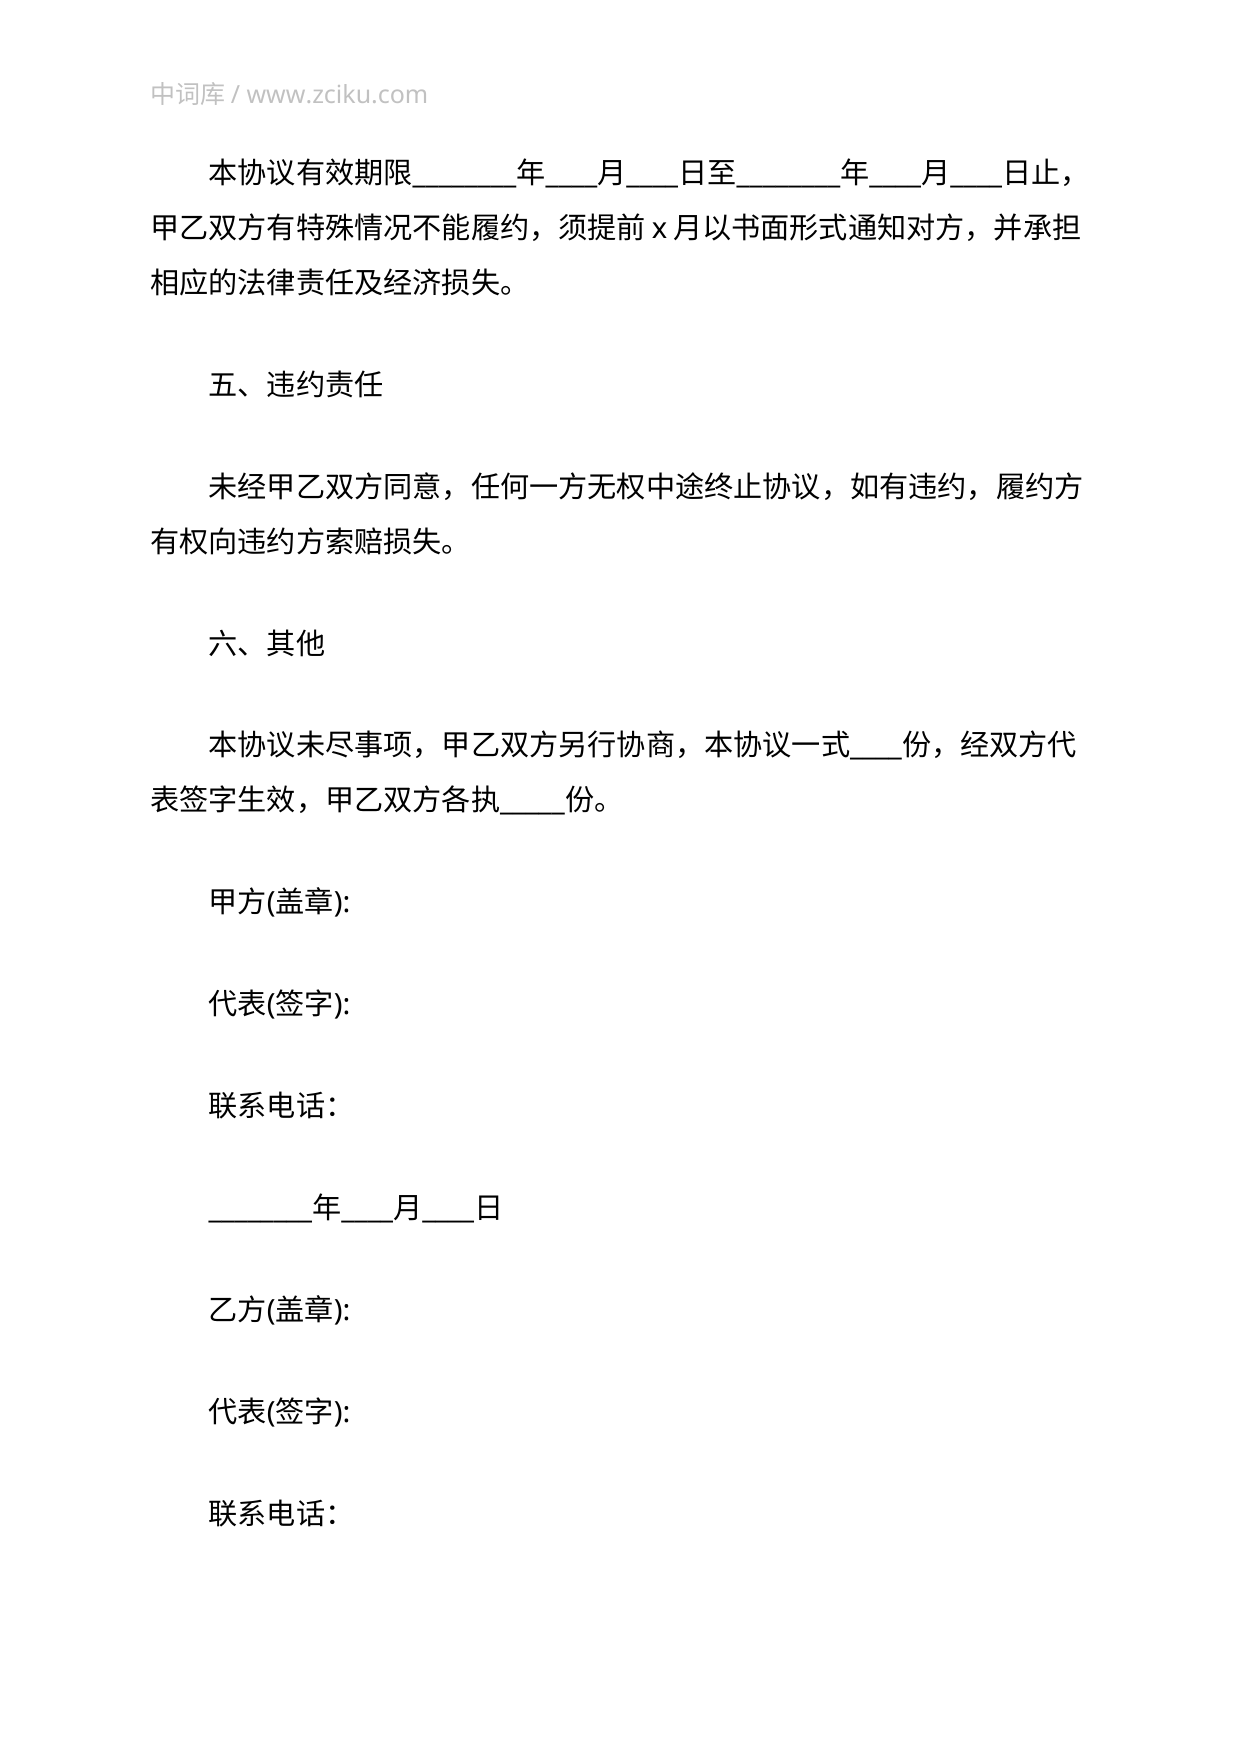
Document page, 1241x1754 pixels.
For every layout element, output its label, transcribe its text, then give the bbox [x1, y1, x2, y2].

text 六、其他 [150, 620, 1090, 662]
text 本协议有效期限________年____月____日至________年____月____日止，甲乙双方有特殊情况不能履约，须提前x月以书面形式通知对方，并承担相应的法律责任及经济损失。 [150, 150, 1090, 302]
text 代表(签字): [150, 1389, 1090, 1431]
text 本协议未尽事项，甲乙双方另行协商，本协议一式____份，经双方代表签字生效，甲乙双方各执_____份。 [150, 722, 1090, 819]
text 乙方(盖章): [150, 1287, 1090, 1329]
text 代表(签字): [150, 981, 1090, 1023]
text 联系电话： [150, 1491, 1090, 1533]
text 联系电话： [150, 1083, 1090, 1125]
text 未经甲乙双方同意，任何一方无权中途终止协议，如有违约，履约方有权向违约方索赔损失。 [150, 463, 1090, 561]
text 五、违约责任 [150, 362, 1090, 404]
text 甲方(盖章): [150, 879, 1090, 921]
text ________年____月____日 [150, 1185, 1090, 1227]
